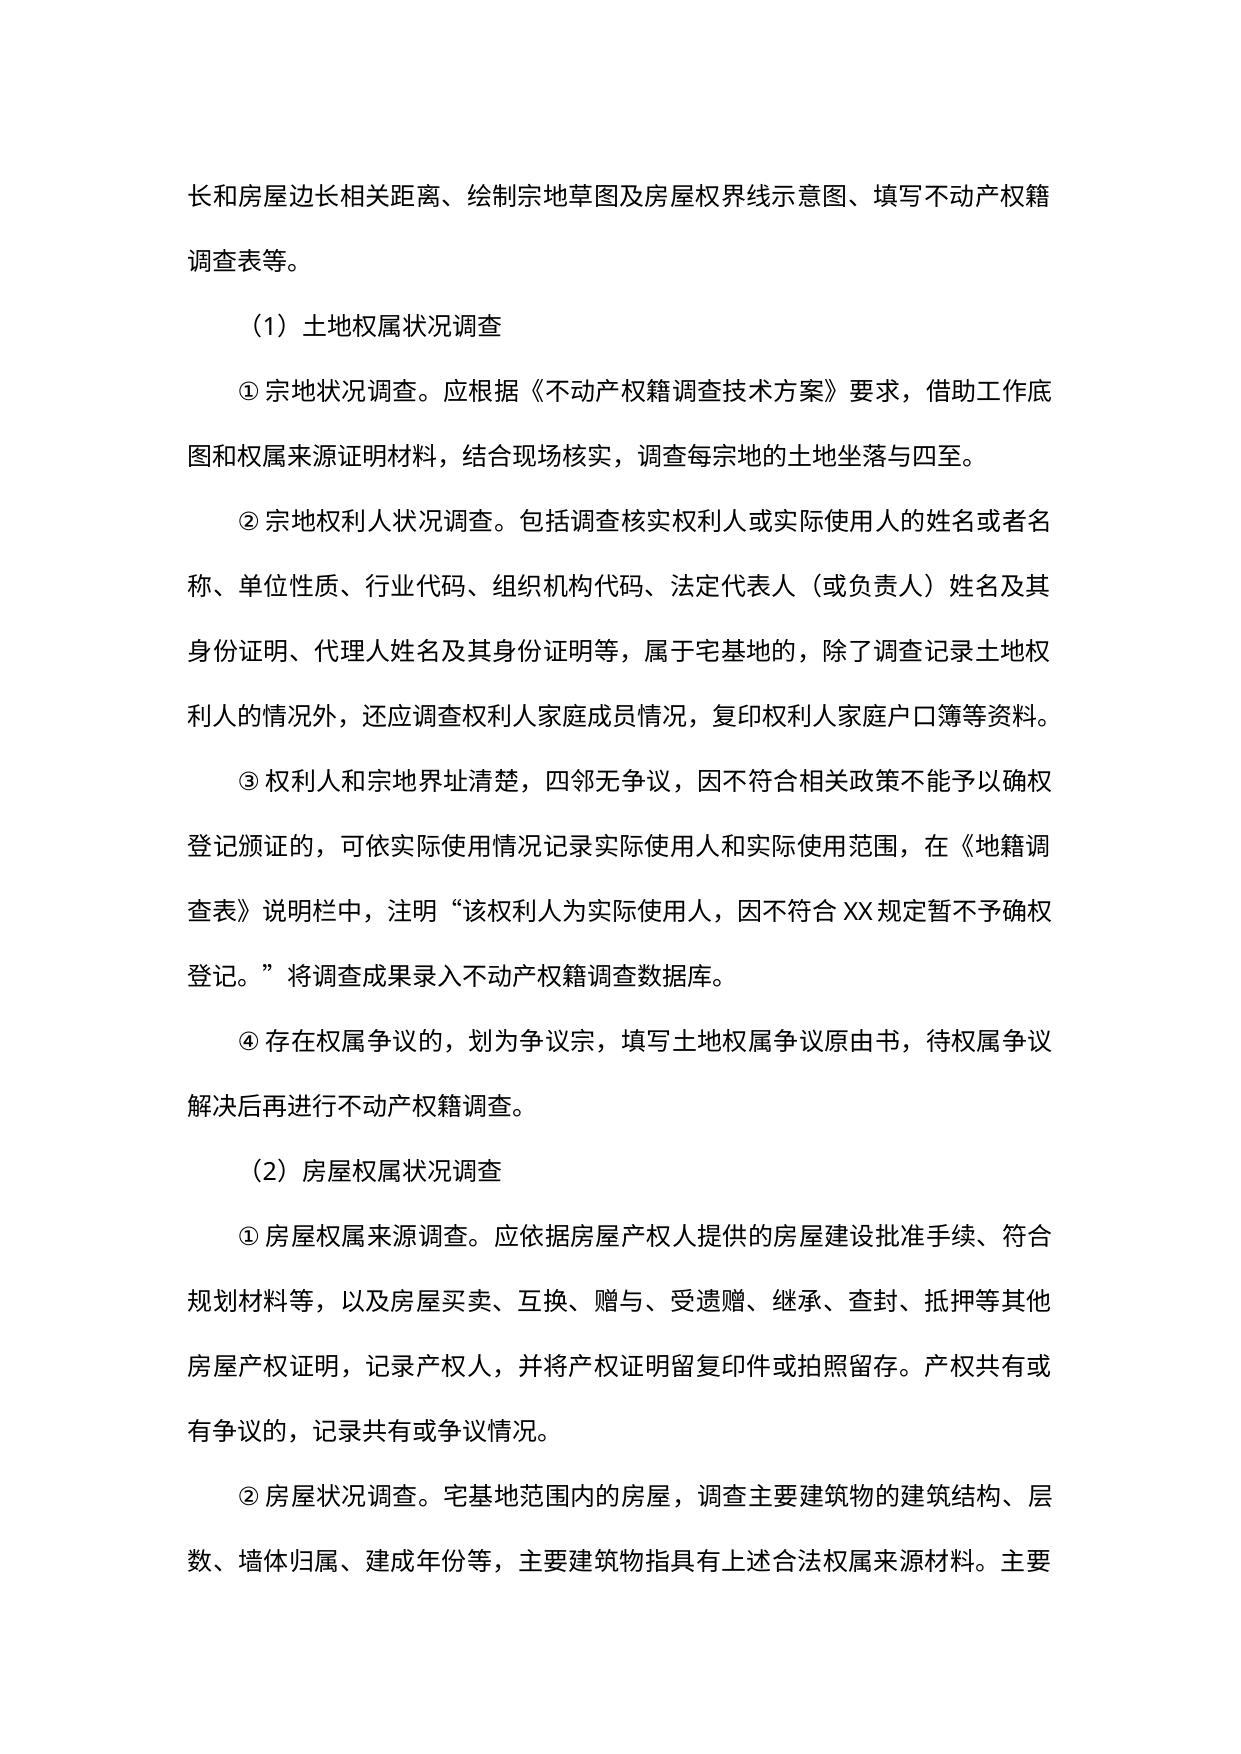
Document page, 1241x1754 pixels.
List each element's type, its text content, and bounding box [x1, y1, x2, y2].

text ①房屋权属来源调查。应依据房屋产权人提供的房屋建设批准手续、符合规划材料等，以及房屋买卖、互换、赠与、受遗赠、继承、查封、抵押等其他房屋产权证明，记录产权人，并将产权证明留复印件或拍照留存。产权共有或有争议的，记录共有或争议情况。 [187, 1202, 1053, 1462]
text （2）房屋权属状况调查 [187, 1137, 1053, 1202]
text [187, 162, 1053, 292]
text ③权利人和宗地界址清楚，四邻无争议，因不符合相关政策不能予以确权登记颁证的，可依实际使用情况记录实际使用人和实际使用范围，在《地籍调查表》说明栏中，注明“该权利人为实际使用人，因不符合XX规定暂不予确权登记。”将调查成果录入不动产权籍调查数据库。 [187, 747, 1053, 1007]
text （1）土地权属状况调查 [187, 292, 1053, 357]
text ①宗地状况调查。应根据《不动产权籍调查技术方案》要求，借助工作底图和权属来源证明材料，结合现场核实，调查每宗地的土地坐落与四至。 [187, 357, 1053, 487]
text ②宗地权利人状况调查。包括调查核实权利人或实际使用人的姓名或者名称、单位性质、行业代码、组织机构代码、法定代表人（或负责人）姓名及其身份证明、代理人姓名及其身份证明等，属于宅基地的，除了调查记录土地权利人的情况外，还应调查权利人家庭成员情况，复印权利人家庭户口簿等资料。 [187, 487, 1053, 747]
text ④存在权属争议的，划为争议宗，填写土地权属争议原由书，待权属争议解决后再进行不动产权籍调查。 [187, 1007, 1053, 1137]
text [187, 1462, 1053, 1592]
